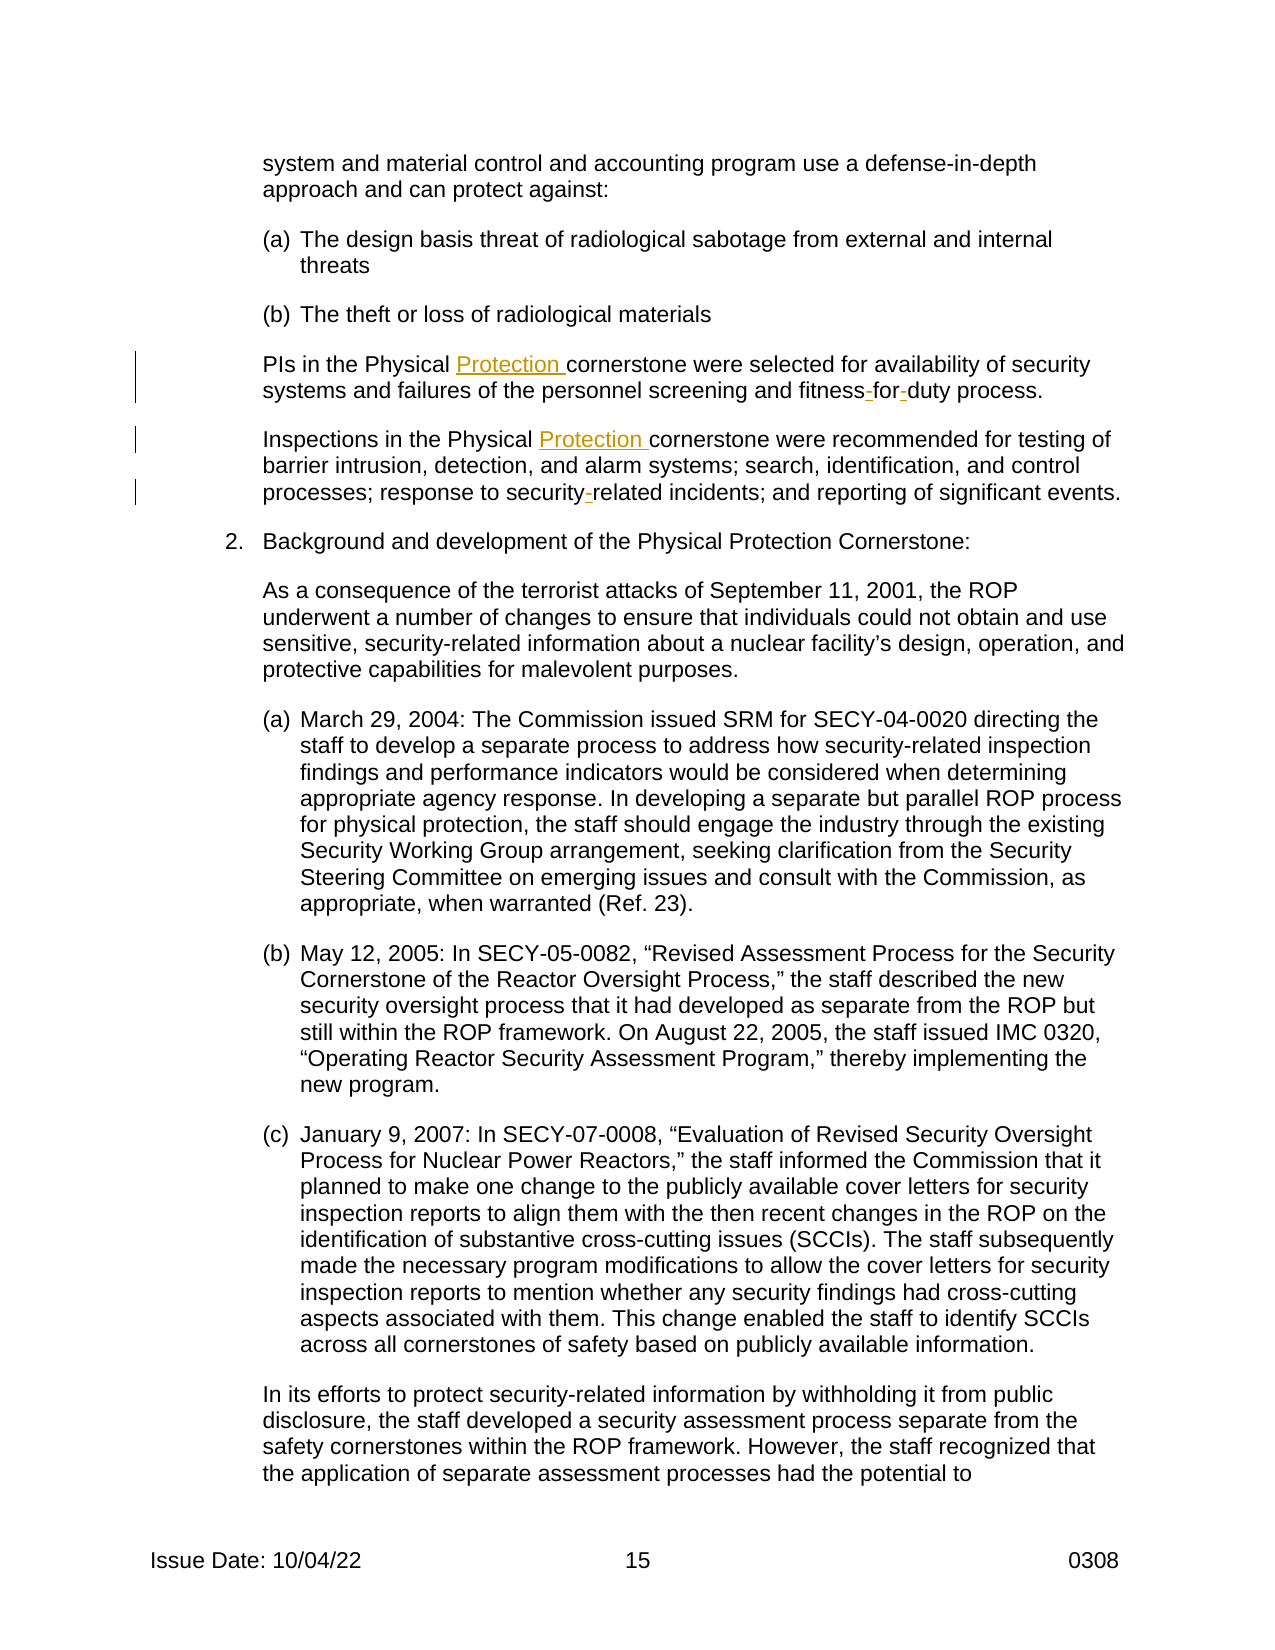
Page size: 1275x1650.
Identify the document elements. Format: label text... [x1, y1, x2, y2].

list Inspections in the Physical cornerstone were recommended for testing of barrier intrusion, detection, and alarm systems; search, identification, and control processes; response to securityrelated incidents; and reporting of significant events. [262, 426, 1125, 505]
list Background and development of the Physical Protection Cornerstone: [225, 528, 1125, 554]
list The theft or loss of radiological materials [262, 301, 1125, 328]
list PIs in the Physical cornerstone were selected for availability of security systems and failures of the personnel screening and fitnessforduty process. [262, 351, 1125, 403]
list May 12, 2005: In SECY-05-0082, “Revised Assessment Process for the Security Cornerstone of the Reactor Oversight Process,” the staff described the new security oversight process that it had developed as separate from the ROP but still within the ROP framework. On August 22, 2005, the staff issued IMC 0320, “Operating Reactor Security Assessment Program,” thereby implementing the new program. [262, 939, 1125, 1098]
list The design basis threat of radiological sabotage from external and internal threats [262, 226, 1125, 278]
list As a consequence of the terrorist attacks of September 11, 2001, the ROP underwent a number of changes to ensure that individuals could not obtain and use sensitive, security-related information about a nuclear facility’s design, operation, and protective capabilities for malevolent purposes. [262, 577, 1125, 683]
list January 9, 2007: In SECY-07-0008, “Evaluation of Revised Security Oversight Process for Nuclear Power Reactors,” the staff informed the Commission that it planned to make one change to the publicly available cover letters for security inspection reports to align them with the then recent changes in the ROP on the identification of substantive cross-cutting issues (SCCIs). The staff subsequently made the necessary program modifications to allow the cover letters for security inspection reports to mention whether any security findings had cross-cutting aspects associated with them. This change enabled the staff to identify SCCIs across all cornerstones of safety based on publicly available information. [262, 1121, 1125, 1358]
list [225, 150, 1125, 203]
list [262, 1381, 1125, 1486]
list March 29, 2004: The Commission issued SRM for SECY-04-0020 directing the staff to develop a separate process to address how security-related inspection findings and performance indicators would be considered when determining appropriate agency response. In developing a separate but parallel ROP process for physical protection, the staff should engage the industry through the existing Security Working Group arrangement, seeking clarification from the Security Steering Committee on emerging issues and consult with the Commission, as appropriate, when warranted (Ref. 23). [262, 706, 1125, 917]
